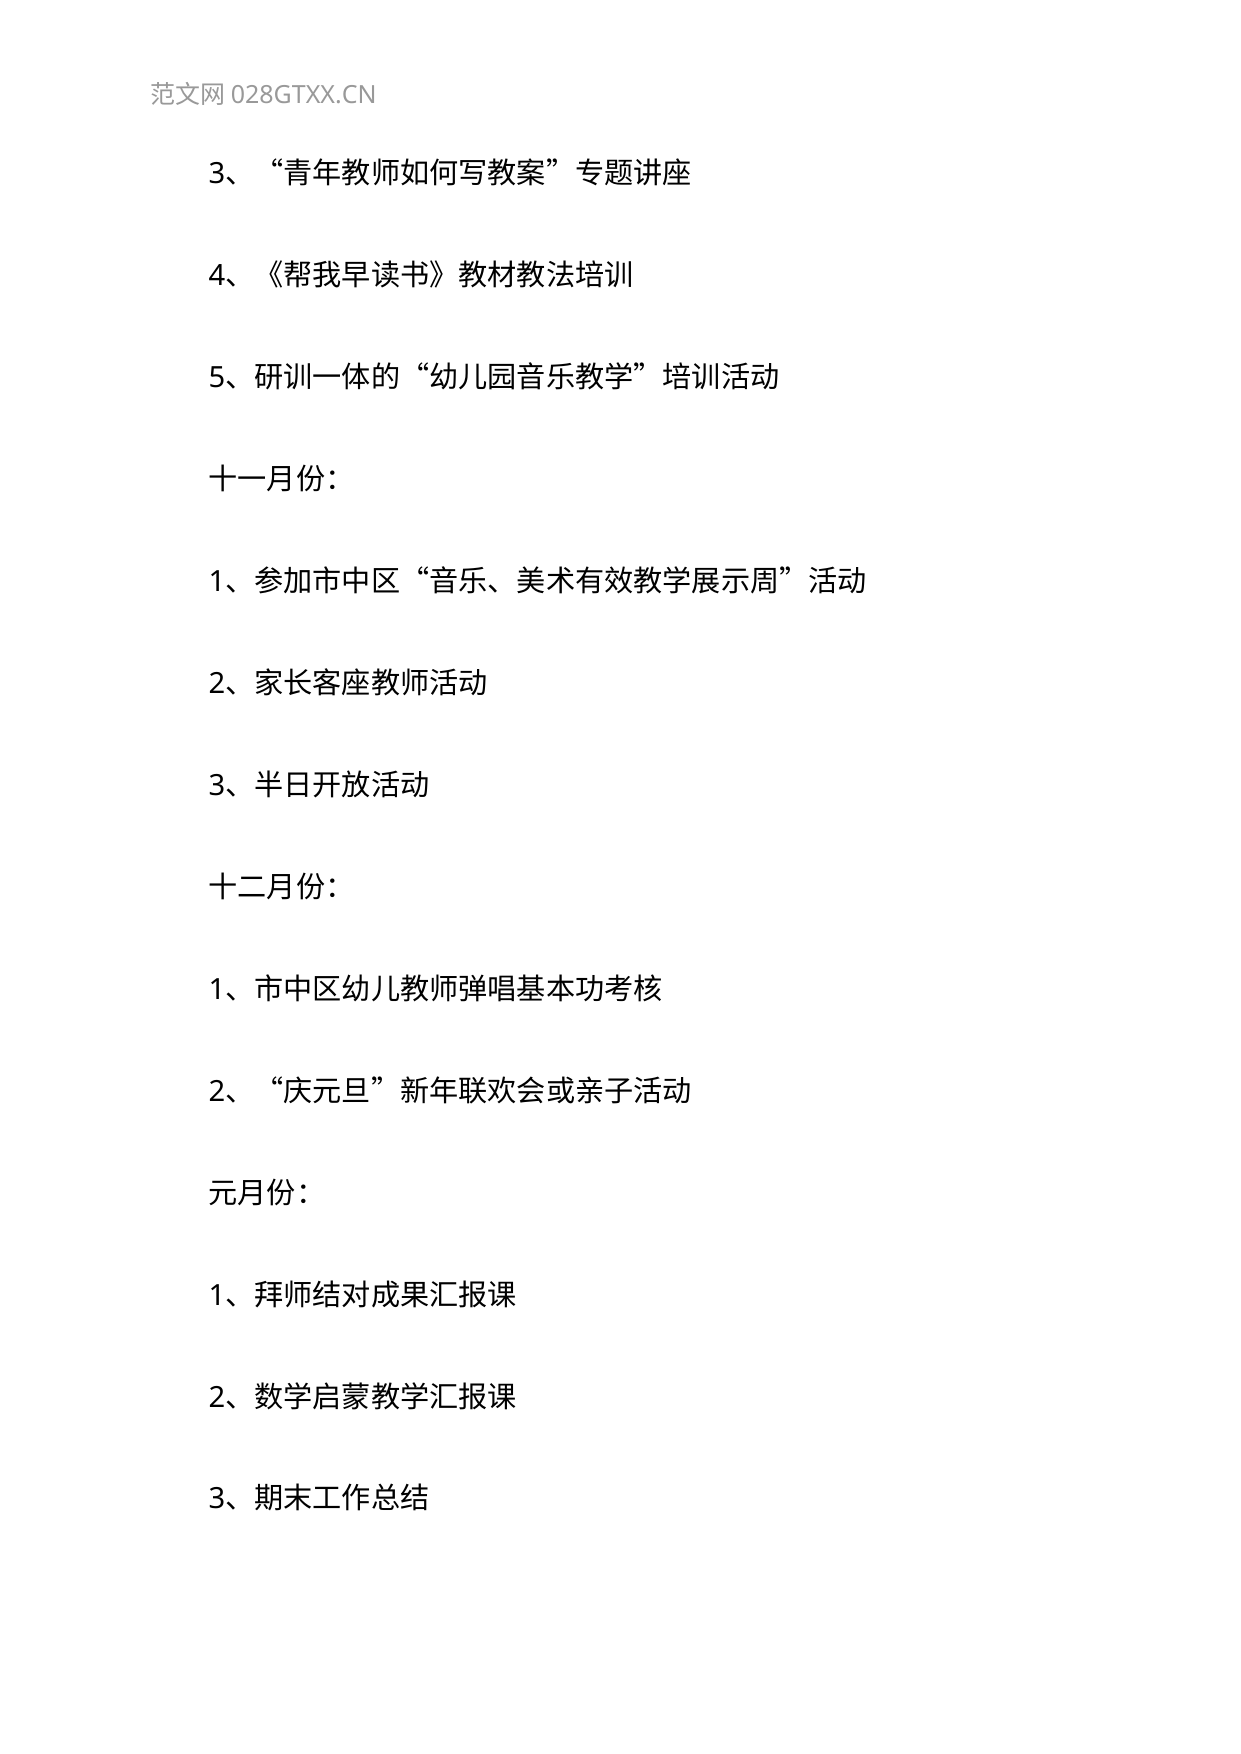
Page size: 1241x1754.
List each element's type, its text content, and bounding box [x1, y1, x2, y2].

text 1、拜师结对成果汇报课 [150, 1271, 1090, 1313]
text 1、参加市中区“音乐、美术有效教学展示周”活动 [150, 558, 1090, 600]
text 1、市中区幼儿教师弹唱基本功考核 [150, 965, 1090, 1008]
text 5、研训一体的“幼儿园音乐教学”培训活动 [150, 354, 1090, 396]
text 3、半日开放活动 [150, 762, 1090, 804]
text 2、数学启蒙教学汇报课 [150, 1373, 1090, 1416]
text 2、“庆元旦”新年联欢会或亲子活动 [150, 1067, 1090, 1110]
text 3、期末工作总结 [150, 1475, 1090, 1517]
text 4、《帮我早读书》教材教法培训 [150, 252, 1090, 294]
text 十一月份： [150, 456, 1090, 498]
text 2、家长客座教师活动 [150, 660, 1090, 702]
text 3、“青年教师如何写教案”专题讲座 [150, 150, 1090, 192]
text 元月份： [150, 1169, 1090, 1212]
text 十二月份： [150, 864, 1090, 906]
